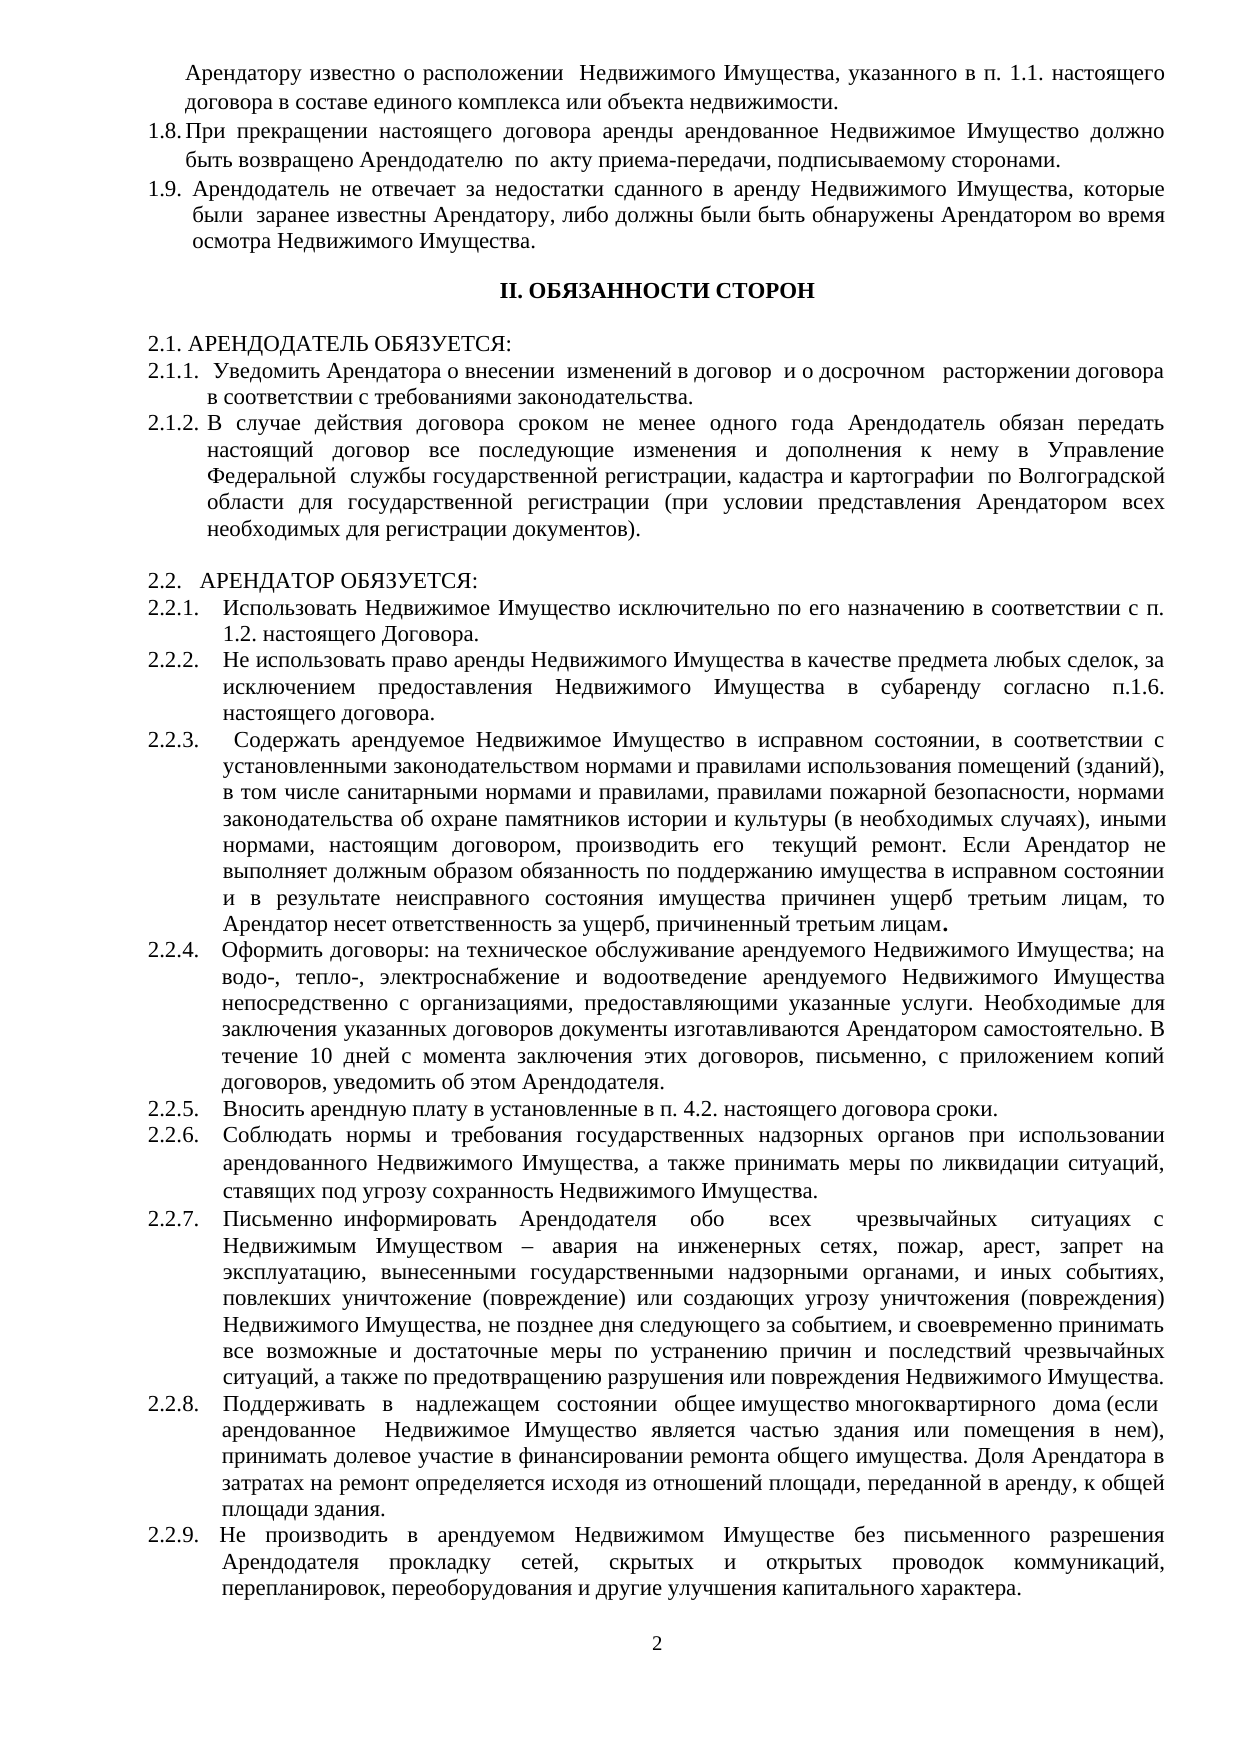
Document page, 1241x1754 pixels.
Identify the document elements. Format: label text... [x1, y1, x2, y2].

list АРЕНДАТОР ОБЯЗУЕТСЯ: [148, 567, 1166, 594]
list Поддерживать в надлежащем состоянии общее имущество многоквартирного дома (если [148, 1390, 1166, 1416]
list Содержать арендуемое Недвижимое Имущество в исправном состоянии, в соответствии с установленными законодательством нормами и правилами использования помещений (зданий), в том числе санитарными нормами и правилами, правилами пожарной безопасности, нормами законодательства об охране памятников истории и культуры (в необходимых случаях), иными нормами, настоящим договором, производить его текущий ремонт. Если Арендатор не выполняет должным образом обязанность по поддержанию имущества в исправном состоянии и в результате неисправного состояния имущества причинен ущерб третьим лицам, то Арендатор несет ответственность за ущерб, причиненный третьим лицам. [148, 726, 1166, 936]
list Уведомить Арендатора о внесении изменений в договор и о досрочном расторжении договора в соответствии с требованиями законодательства. [148, 357, 1166, 409]
list Не использовать право аренды Недвижимого Имущества в качестве предмета любых сделок, за исключением предоставления Недвижимого Имущества в субаренду согласно п.1.6. настоящего договора. [148, 647, 1166, 726]
text арендованное Недвижимое Имущество является частью здания или помещения в нем), принимать долевое участие в финансировании ремонта общего имущества. Доля Арендатора в затратах на ремонт определяется исходя из отношений площади, переданной в аренду, к общей площади здания. [147, 1416, 1166, 1522]
list При прекращении настоящего договора аренды арендованное Недвижимое Имущество должно быть возвращено Арендодателю по акту приема-передачи, подписываемому сторонами. [148, 117, 1166, 172]
text 2.2.4. Оформить договоры: на техническое обслуживание арендуемого Недвижимого Имущества; на водо-, тепло-, электроснабжение и водоотведение арендуемого Недвижимого Имущества непосредственно с организациями, предоставляющими указанные услуги. Необходимые для заключения указанных договоров документы изготавливаются Арендатором самостоятельно. В течение 10 дней с момента заключения этих договоров, письменно, с приложением копий договоров, уведомить об этом Арендодателя. [148, 936, 1166, 1094]
text 2.2.9. Не производить в арендуемом Недвижимом Имуществе без письменного разрешения Арендодателя прокладку сетей, скрытых и открытых проводок коммуникаций, перепланировок, переоборудования и другие улучшения капитального характера. [148, 1522, 1166, 1601]
text 1.9. Арендодатель не отвечает за недостатки сданного в аренду Недвижимого Имущества, которые были заранее известны Арендатору, либо должны были быть обнаружены Арендатором во время осмотра Недвижимого Имущества. [148, 175, 1166, 254]
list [147, 59, 1166, 114]
list Письменно информировать Арендодателя обо всех чрезвычайных ситуациях с Недвижимым Имуществом – авария на инженерных сетях, пожар, арест, запрет на эксплуатацию, вынесенными государственными надзорными органами, и иных событиях, повлекших уничтожение (повреждение) или создающих угрозу уничтожения (повреждения) Недвижимого Имущества, не позднее дня следующего за событием, и своевременно принимать все возможные и достаточные меры по устранению причин и последствий чрезвычайных ситуаций, а также по предотвращению разрушения или повреждения Недвижимого Имущества. [148, 1205, 1166, 1390]
list В случае действия договора сроком не менее одного года Арендодатель обязан передать настоящий договор все последующие изменения и дополнения к нему в Управление Федеральной службы государственной регистрации, кадастра и картографии по Волгоградской области для государственной регистрации (при условии представления Арендатором всех необходимых для регистрации документов). [148, 409, 1166, 541]
list Вносить арендную плату в установленные в п. 4.2. настоящего договора сроки. [148, 1094, 1166, 1121]
list Соблюдать нормы и требования государственных надзорных органов при использовании арендованного Недвижимого Имущества, а также принимать меры по ликвидации ситуаций, ставящих под угрозу сохранность Недвижимого Имущества. [148, 1121, 1166, 1203]
list Использовать Недвижимое Имущество исключительно по его назначению в соответствии с п. 1.2. настоящего Договора. [148, 594, 1166, 647]
text II. ОБЯЗАННОСТИ СТОРОН [148, 278, 1166, 304]
text 2.1. АРЕНДОДАТЕЛЬ ОБЯЗУЕТСЯ: [148, 330, 1166, 357]
